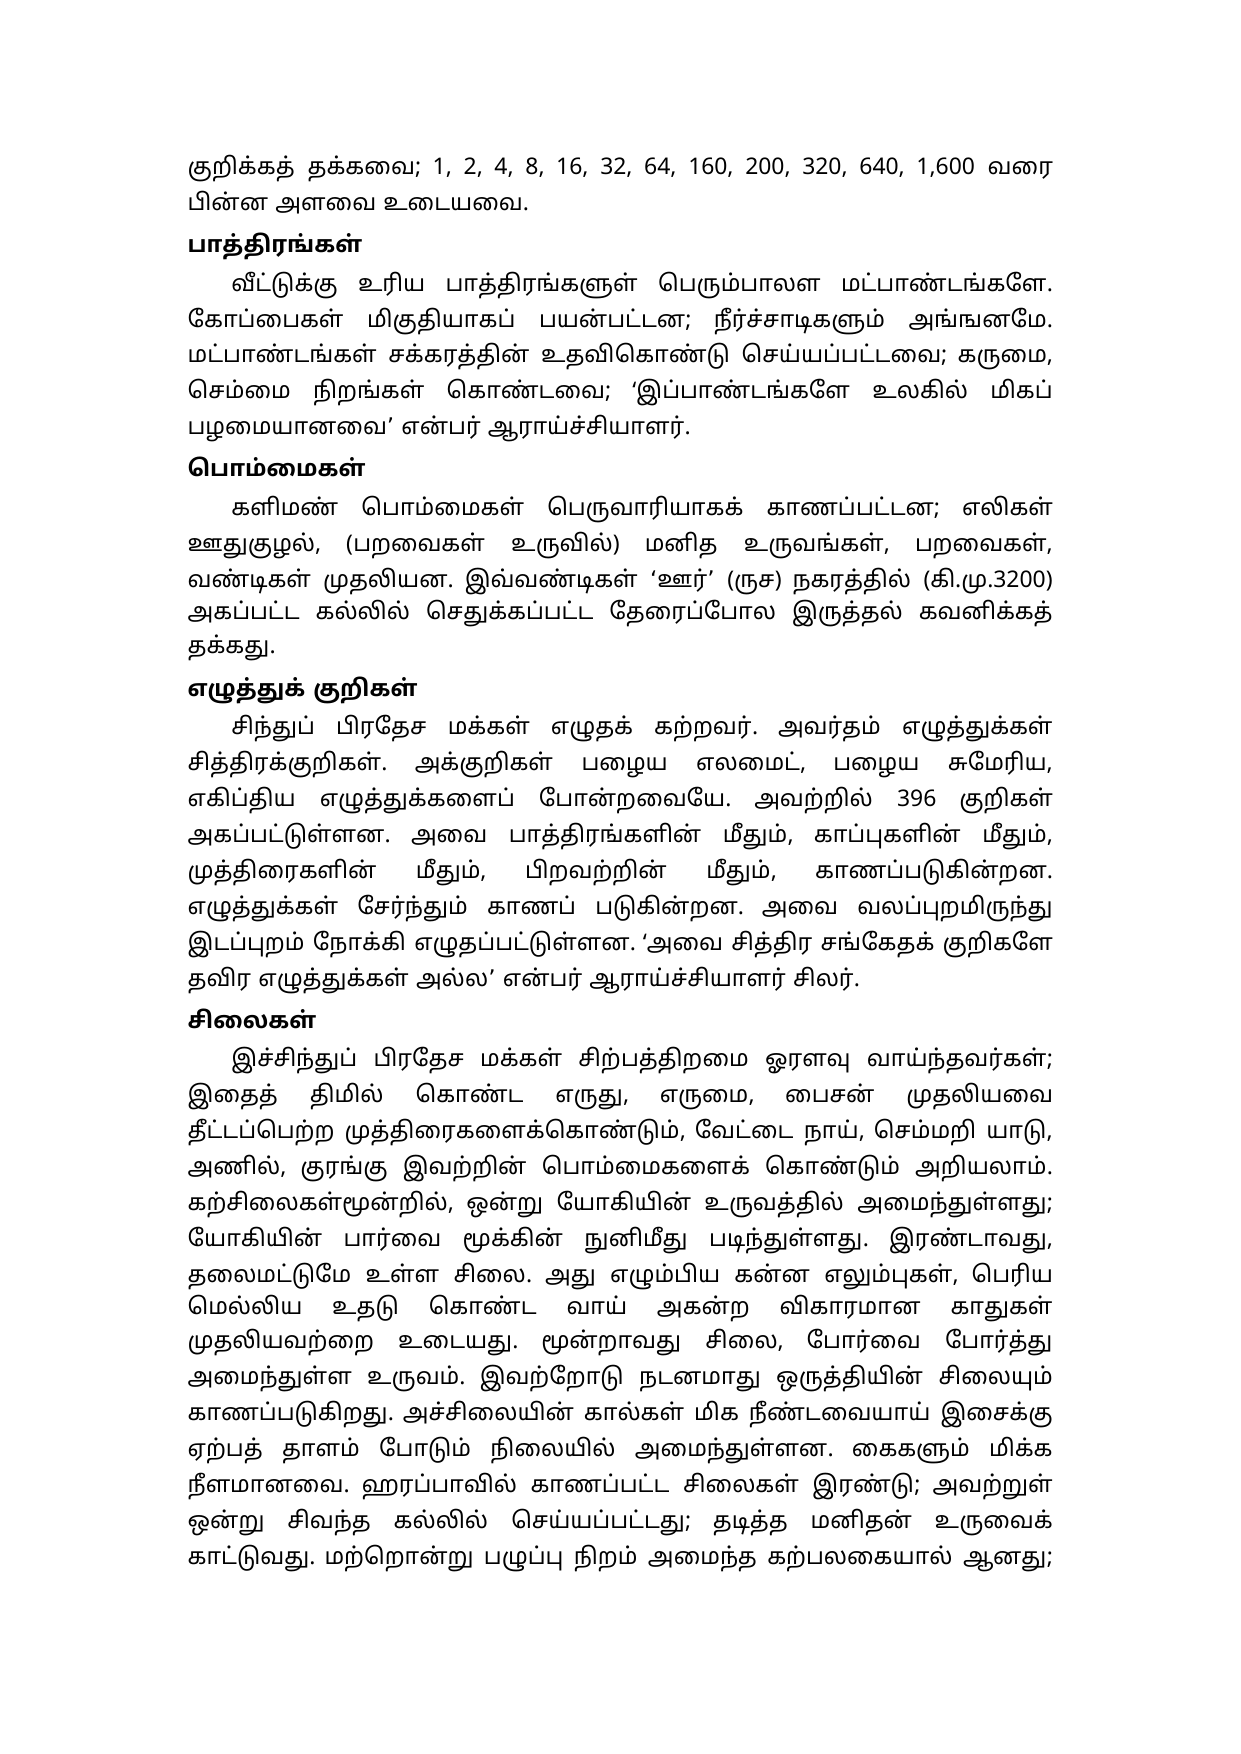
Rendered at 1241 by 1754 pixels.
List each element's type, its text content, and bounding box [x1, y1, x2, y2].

text வீட்டுக்கு உரிய பாத்திரங்களுள் பெரும்பாலள மட்பாண்டங்களே. கோப்பைகள் மிகுதியாகப் பயன்பட்டன; நீர்ச்சாடிகளும் அங்ஙனமே. மட்பாண்டங்கள் சக்கரத்தின் உதவிகொண்டு செய்யப்பட்டவை; கருமை, செம்மை நிறங்கள் கொண்டவை; ‘இப்பாண்டங்களே உலகில் மிகப் பழமையானவை’ என்பர் ஆராய்ச்சியாளர். [187, 267, 1053, 442]
text களிமண் பொம்மைகள் பெருவாரியாகக் காணப்பட்டன; எலிகள் ஊதுகுழல், (பறவைகள் உருவில்) மனித உருவங்கள், பறவைகள், வண்டிகள் முதலியன. இவ்வண்டிகள் ‘ஊர்’ (ருச) நகரத்தில் (கி.மு.3200) அகப்பட்ட கல்லில் செதுக்கப்பட்ட தேரைப்போல இருத்தல் கவனிக்கத் தக்கது. [187, 491, 1053, 661]
text சிந்துப் பிரதேச மக்கள் எழுதக் கற்றவர். அவர்தம் எழுத்துக்கள் சித்திரக்குறிகள். அக்குறிகள் பழைய எலமைட், பழைய சுமேரிய, எகிப்திய எழுத்துக்களைப் போன்றவையே. அவற்றில் 396 குறிகள் அகப்பட்டுள்ளன. அவை பாத்திரங்களின் மீதும், காப்புகளின் மீதும், முத்திரைகளின் மீதும், பிறவற்றின் மீதும், காணப்படுகின்றன. எழுத்துக்கள் சேர்ந்தும் காணப் படுகின்றன. அவை வலப்புறமிருந்து இடப்புறம் நோக்கி எழுதப்பட்டுள்ளன. ‘அவை சித்திர சங்கேதக் குறிகளே தவிர எழுத்துக்கள் அல்ல’ என்பர் ஆராய்ச்சியாளர் சிலர். [187, 710, 1053, 993]
text பாத்திரங்கள் [187, 231, 1053, 258]
text எழுத்துக் குறிகள் [187, 675, 1053, 701]
text பொம்மைகள் [187, 456, 1053, 482]
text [187, 1042, 1053, 1571]
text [187, 150, 1053, 217]
text சிலைகள் [187, 1007, 1053, 1033]
